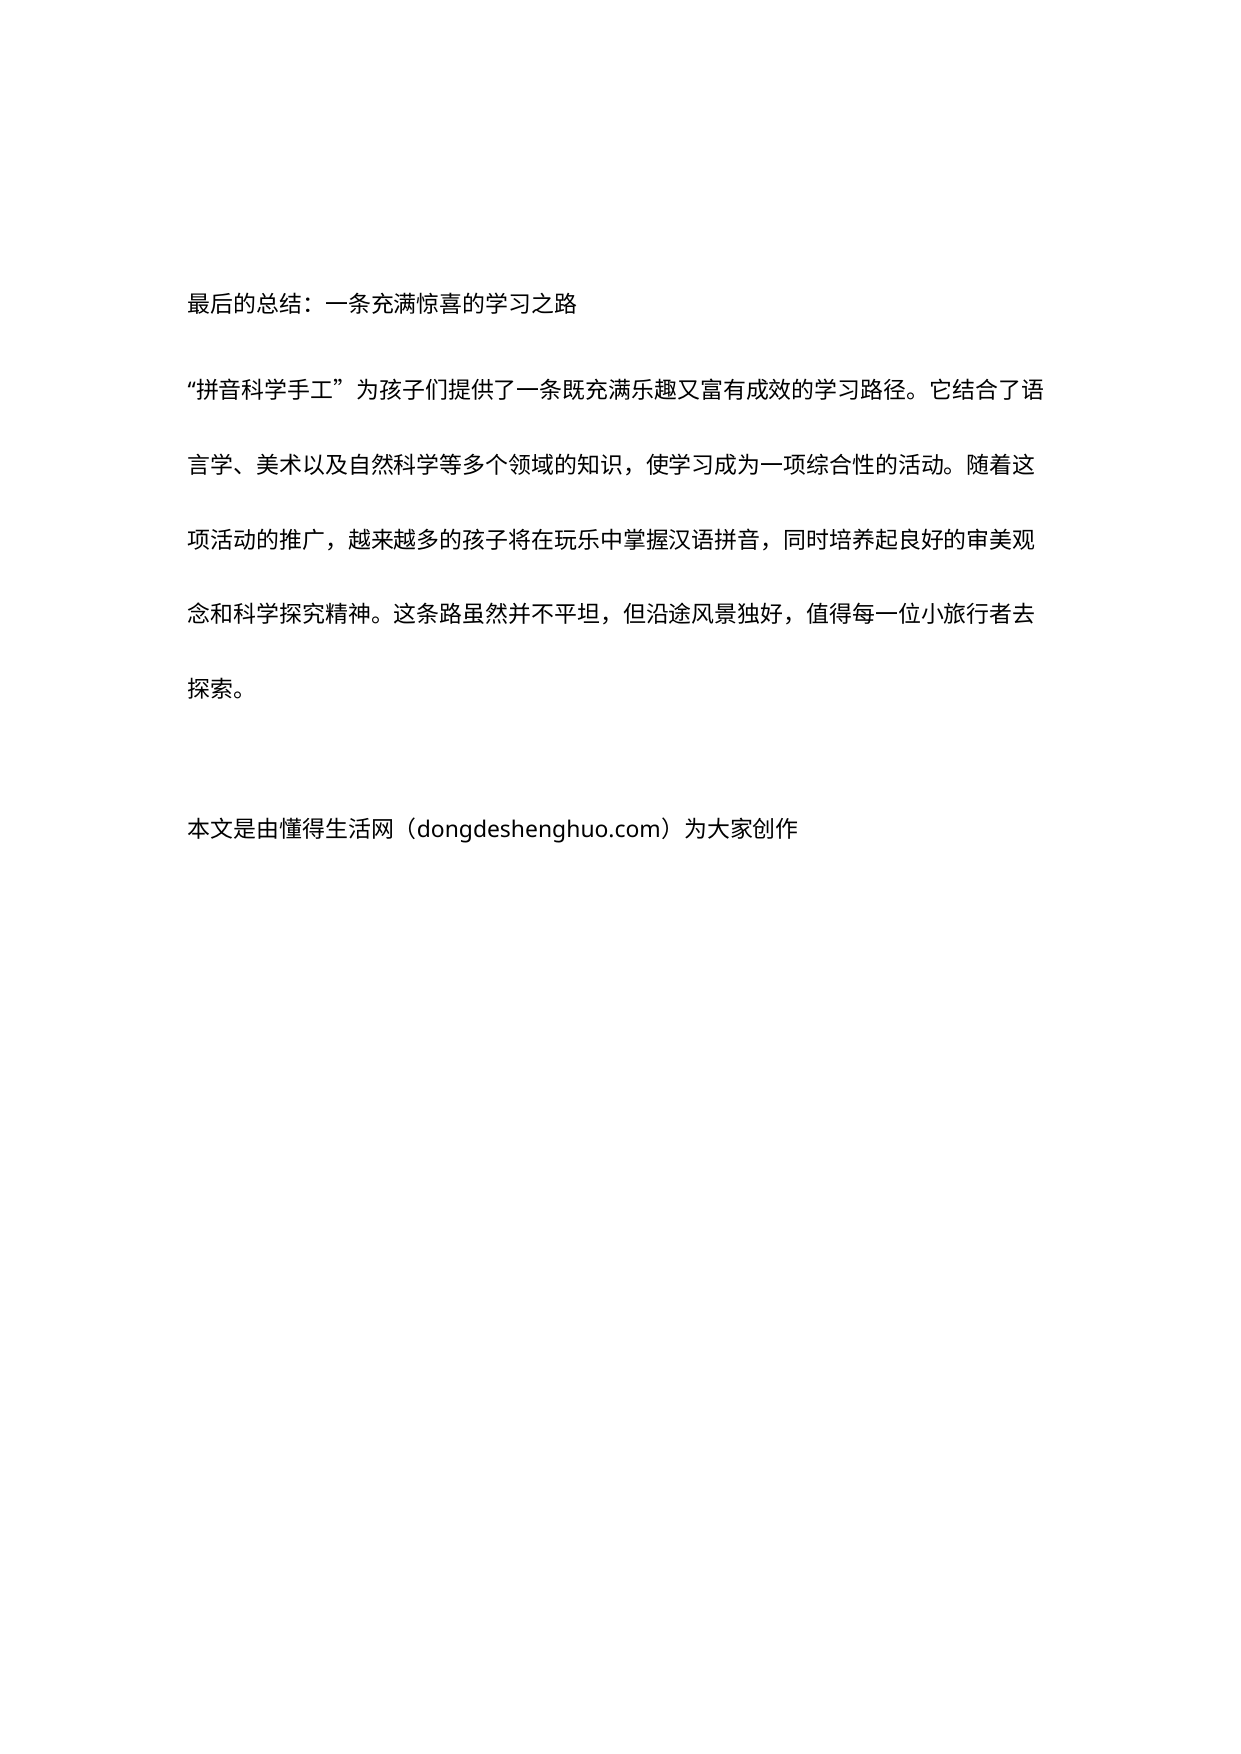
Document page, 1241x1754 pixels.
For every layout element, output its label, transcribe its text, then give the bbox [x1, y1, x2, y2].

text 最后的总结：一条充满惊喜的学习之路 [187, 270, 1053, 335]
text “拼音科学手工”为孩子们提供了一条既充满乐趣又富有成效的学习路径。它结合了语言学、美术以及自然科学等多个领域的知识，使学习成为一项综合性的活动。随着这项活动的推广，越来越多的孩子将在玩乐中掌握汉语拼音，同时培养起良好的审美观念和科学探究精神。这条路虽然并不平坦，但沿途风景独好，值得每一位小旅行者去探索。 [187, 356, 1053, 720]
text 本文是由懂得生活网（dongdeshenghuo.com）为大家创作 [187, 795, 1053, 860]
